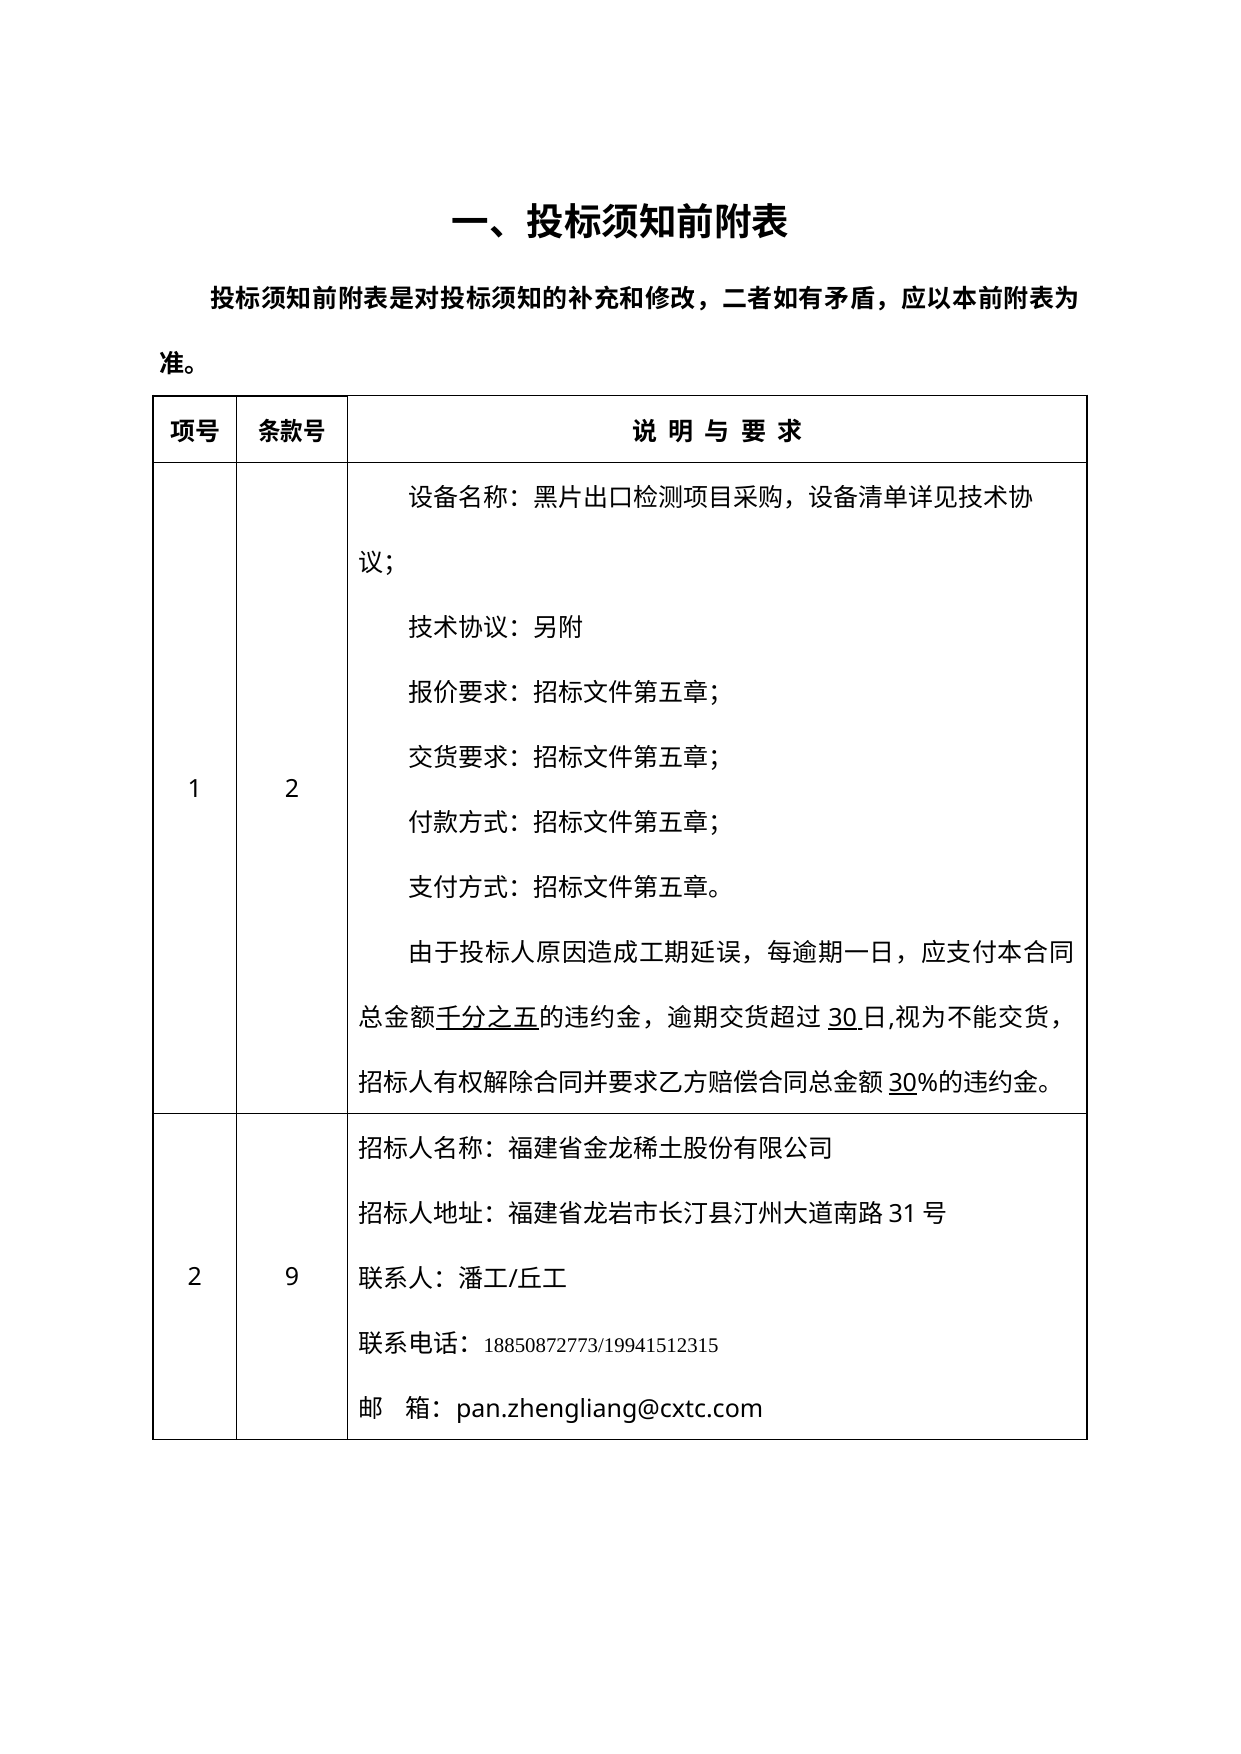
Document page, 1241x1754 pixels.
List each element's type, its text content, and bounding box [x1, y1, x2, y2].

table_cell 2 [237, 463, 347, 1113]
table_cell 2 [154, 1114, 236, 1439]
table_header 条款号 [237, 397, 347, 462]
subtitle 一、投标须知前附表 [159, 187, 1081, 252]
table_header 项号 [154, 397, 236, 462]
text 投标须知前附表是对投标须知的补充和修改，二者如有矛盾，应以本前附表为准。 [159, 264, 1081, 394]
table_cell 设备名称：黑片出口检测项目采购，设备清单详见技术协议； 技术协议：另附 报价要求：招标文件第五章； 交货要求：招标文件第五章； 付款方式：招标文件第五章； 支付方式：招标文件第五章。 由于投标人原因造成工期延误，每逾期一日，应支付本合同总金额千分之五的违约金，逾期交货超过30日,视为不能交货，招标人有权解除合同并要求乙方赔偿合同总金额30%的违约金。 [348, 463, 1086, 1113]
table_cell 招标人名称：福建省金龙稀土股份有限公司 招标人地址：福建省龙岩市长汀县汀州大道南路31号 联系人：潘工/丘工 联系电话：18850872773/19941512315 邮 箱：pan.zhengliang@cxtc.com [348, 1114, 1086, 1439]
table_cell 1 [154, 463, 236, 1113]
table_header 说 明 与 要 求 [348, 396, 1086, 462]
table_cell 9 [237, 1114, 347, 1439]
